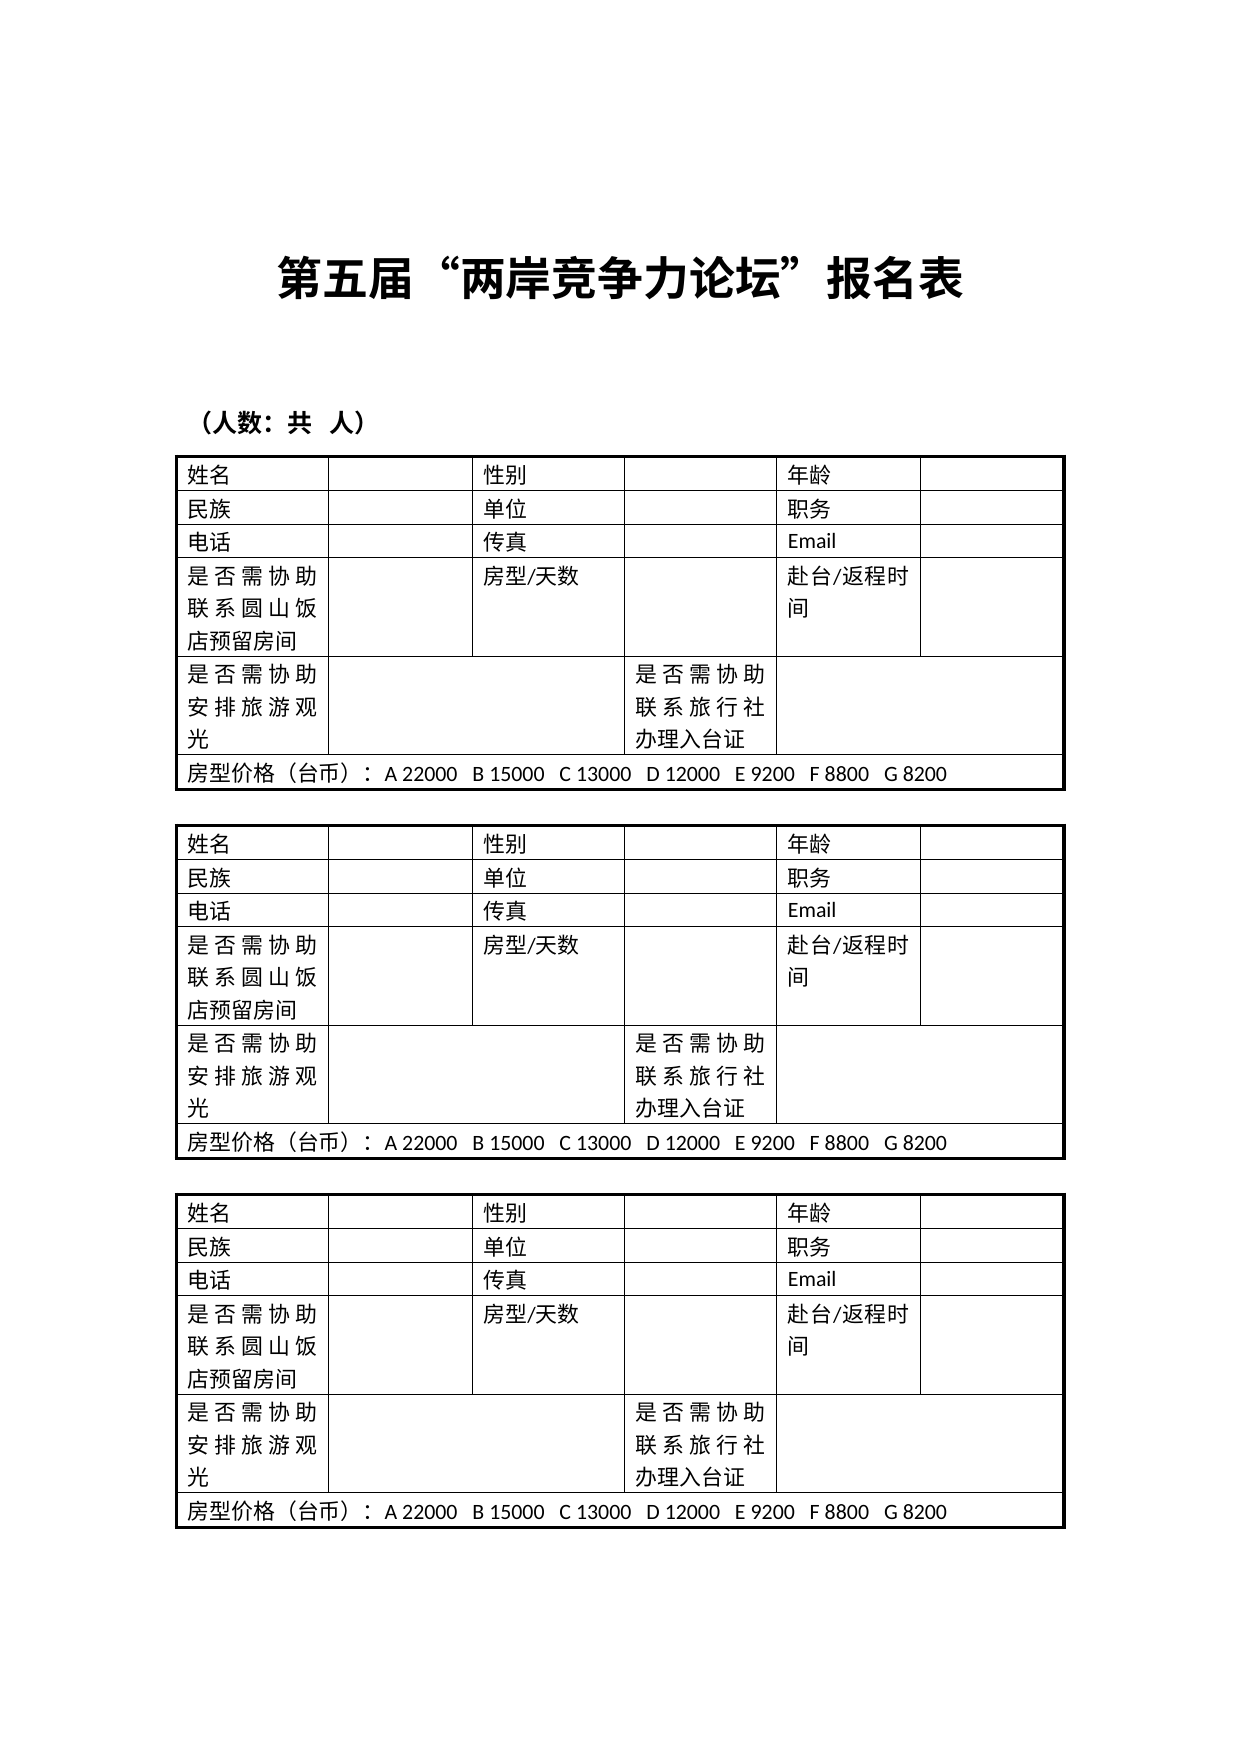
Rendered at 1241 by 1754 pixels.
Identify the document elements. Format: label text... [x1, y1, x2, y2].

table_cell [921, 558, 1062, 656]
table_cell 房型价格（台币）：A 22000 B 15000 C 13000 D 12000 E 9200 F 8800 G 8200 [178, 755, 1062, 788]
table_cell [329, 1296, 472, 1394]
table_cell 是否需协助联系圆山饭店预留房间 [178, 558, 328, 656]
table_cell [777, 657, 1062, 754]
table_cell 单位 [473, 491, 624, 524]
table_cell [625, 1263, 776, 1295]
table_cell [329, 1395, 624, 1492]
table_header [329, 1196, 472, 1228]
table_cell [625, 491, 776, 524]
table_cell 职务 [777, 1229, 920, 1262]
table_cell [625, 860, 776, 893]
table_cell 传真 [473, 1263, 624, 1295]
table_cell [625, 894, 776, 926]
table_cell [625, 558, 776, 656]
table_cell [777, 1026, 1062, 1123]
table_cell 传真 [473, 525, 624, 557]
table_cell [921, 1263, 1062, 1295]
table_cell 电话 [178, 1263, 328, 1295]
table_header 性别 [473, 1196, 624, 1228]
table_cell [329, 491, 472, 524]
table_cell [921, 894, 1062, 926]
table_cell [625, 1296, 776, 1394]
table_cell [921, 525, 1062, 557]
table_header [921, 458, 1062, 490]
table_cell [921, 491, 1062, 524]
table_cell 是否需协助联系旅行社办理入台证 [625, 1395, 776, 1492]
table_header 年龄 [777, 827, 920, 859]
table_cell 房型价格（台币）：A 22000 B 15000 C 13000 D 12000 E 9200 F 8800 G 8200 [178, 1124, 1062, 1157]
table_cell 赴台/返程时间 [777, 1296, 920, 1394]
table_header [625, 458, 776, 490]
table_cell Email [777, 894, 920, 926]
table_cell 是否需协助联系圆山饭店预留房间 [178, 927, 328, 1025]
table_cell [329, 1026, 624, 1123]
table_header [921, 1196, 1062, 1228]
table_cell [329, 1263, 472, 1295]
table_cell [777, 1395, 1062, 1492]
table_cell 民族 [178, 491, 328, 524]
text 第五届“两岸竞争力论坛”报名表 [187, 227, 1053, 324]
table_header [625, 1196, 776, 1228]
table_header 姓名 [178, 1196, 328, 1228]
table_header 性别 [473, 827, 624, 859]
table_cell 职务 [777, 860, 920, 893]
table_cell 赴台/返程时间 [777, 927, 920, 1025]
table_cell [329, 927, 472, 1025]
table_header [329, 458, 472, 490]
table_cell 单位 [473, 1229, 624, 1262]
table_header 年龄 [777, 1196, 920, 1228]
table_header [329, 827, 472, 859]
table_header 性别 [473, 458, 624, 490]
table_header 姓名 [178, 827, 328, 859]
table_cell 赴台/返程时间 [777, 558, 920, 656]
table_header [625, 827, 776, 859]
table_header [921, 827, 1062, 859]
table_cell Email [777, 525, 920, 557]
text （人数：共 人） [187, 389, 1053, 454]
table_cell 电话 [178, 525, 328, 557]
table_cell 是否需协助联系旅行社办理入台证 [625, 657, 776, 754]
table_cell [921, 860, 1062, 893]
table_cell [329, 894, 472, 926]
table_cell 房型/天数 [473, 927, 624, 1025]
table_cell [329, 525, 472, 557]
table_cell [329, 558, 472, 656]
table_cell [921, 1296, 1062, 1394]
table_cell [329, 657, 624, 754]
table_cell [625, 927, 776, 1025]
table_cell 是否需协助联系圆山饭店预留房间 [178, 1296, 328, 1394]
table_cell Email [777, 1263, 920, 1295]
table_cell 职务 [777, 491, 920, 524]
table_cell 是否需协助安排旅游观光 [178, 1026, 328, 1123]
table_cell [921, 927, 1062, 1025]
table_cell [625, 525, 776, 557]
table_cell 电话 [178, 894, 328, 926]
table_cell 民族 [178, 860, 328, 893]
table_cell 是否需协助联系旅行社办理入台证 [625, 1026, 776, 1123]
table_cell 是否需协助安排旅游观光 [178, 1395, 328, 1492]
table_cell 传真 [473, 894, 624, 926]
table_header 姓名 [178, 458, 328, 490]
table_cell [625, 1229, 776, 1262]
table_cell [329, 1229, 472, 1262]
table_cell 房型/天数 [473, 558, 624, 656]
table_cell [921, 1229, 1062, 1262]
table_header 年龄 [777, 458, 920, 490]
table_cell 房型价格（台币）：A 22000 B 15000 C 13000 D 12000 E 9200 F 8800 G 8200 [178, 1493, 1062, 1526]
table_cell 房型/天数 [473, 1296, 624, 1394]
table_cell 民族 [178, 1229, 328, 1262]
table_cell 是否需协助安排旅游观光 [178, 657, 328, 754]
table_cell 单位 [473, 860, 624, 893]
table_cell [329, 860, 472, 893]
